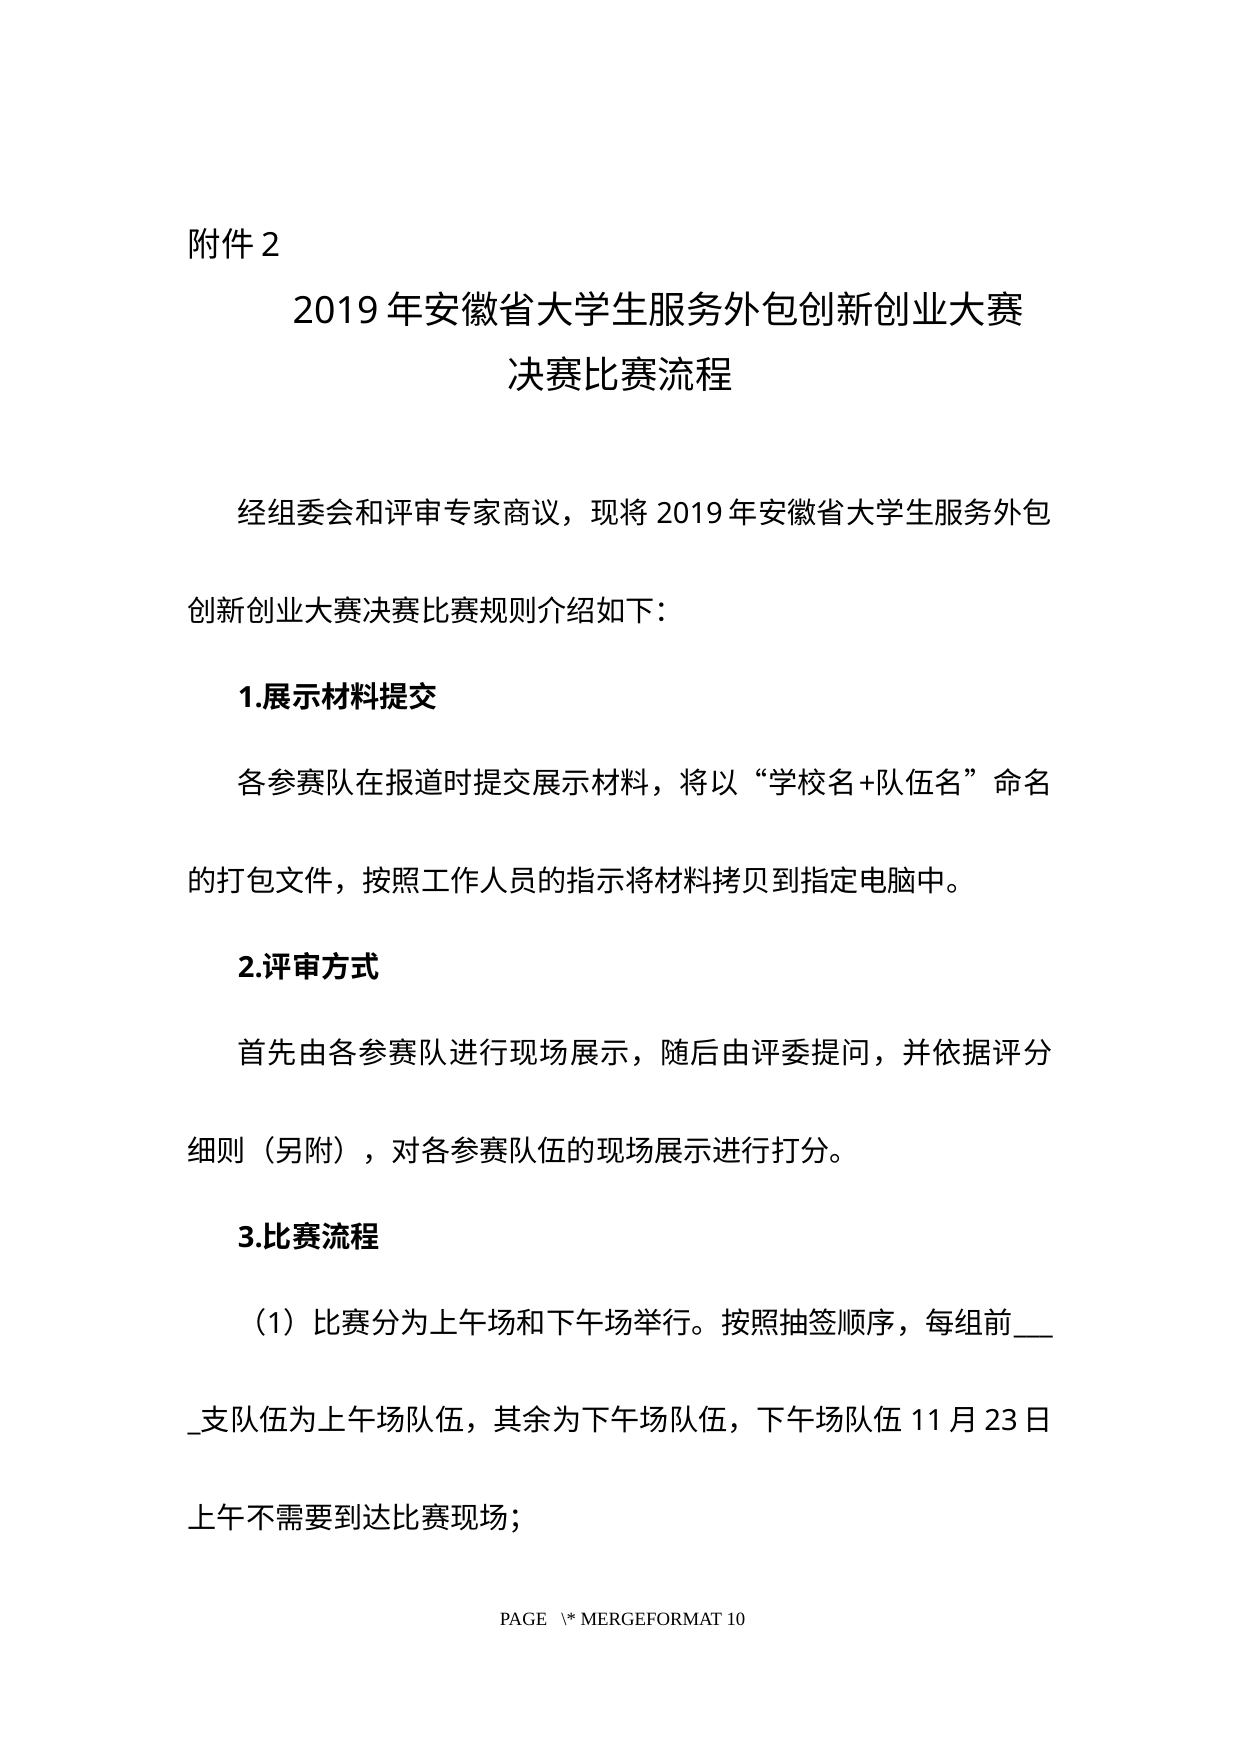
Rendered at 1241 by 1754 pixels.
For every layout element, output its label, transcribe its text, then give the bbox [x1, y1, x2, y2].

text 3.比赛流程 [187, 1202, 1053, 1267]
text 2.评审方式 [187, 932, 1053, 997]
text 首先由各参赛队进行现场展示，随后由评委提问，并依据评分细则（另附），对各参赛队伍的现场展示进行打分。 [187, 1018, 1053, 1181]
text 2019年安徽省大学生服务外包创新创业大赛 [187, 274, 1053, 339]
text 1.展示材料提交 [187, 662, 1053, 727]
text （1）比赛分为上午场和下午场举行。按照抽签顺序，每组前____支队伍为上午场队伍，其余为下午场队伍，下午场队伍11月23日上午不需要到达比赛现场； [187, 1288, 1053, 1548]
text 各参赛队在报道时提交展示材料，将以“学校名+队伍名”命名的打包文件，按照工作人员的指示将材料拷贝到指定电脑中。 [187, 749, 1053, 911]
text 决赛比赛流程 [187, 339, 1053, 404]
text 经组委会和评审专家商议，现将2019年安徽省大学生服务外包创新创业大赛决赛比赛规则介绍如下： [187, 479, 1053, 641]
text 附件2 [187, 209, 1053, 274]
